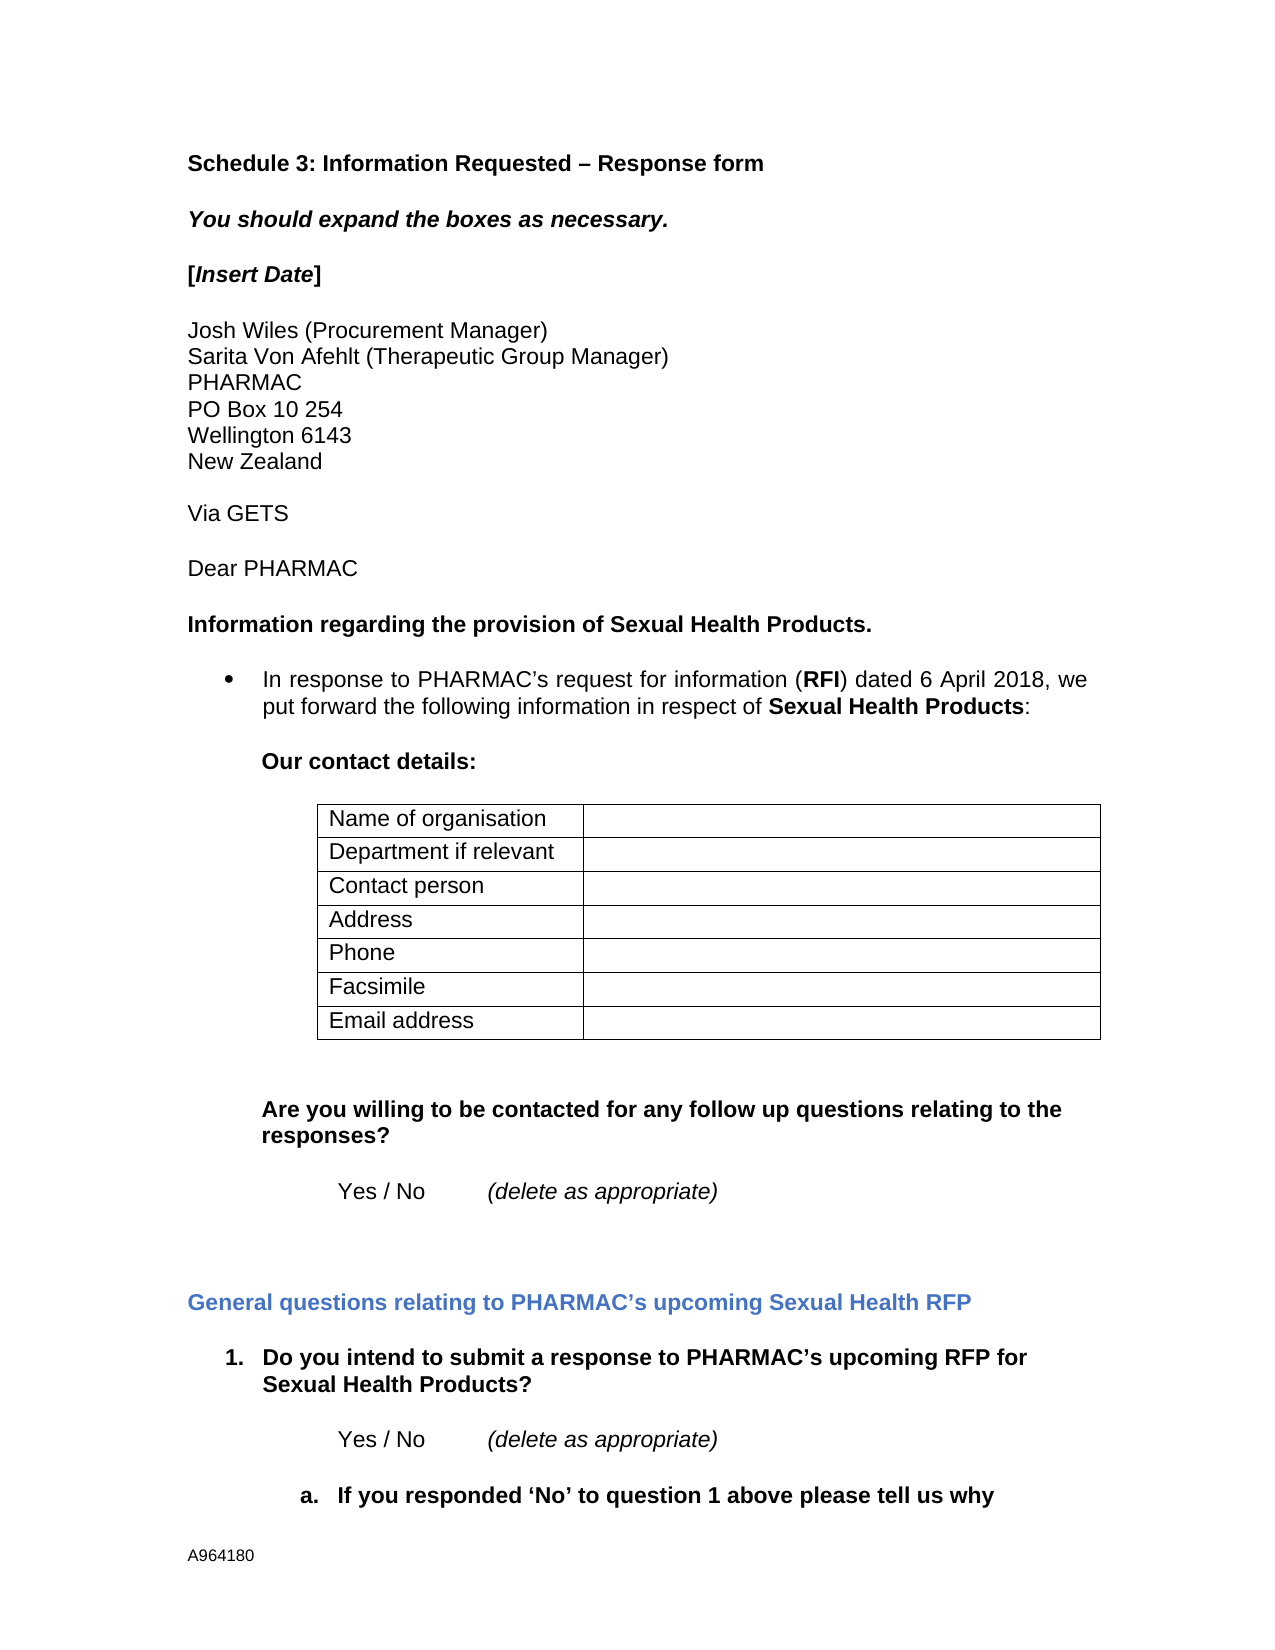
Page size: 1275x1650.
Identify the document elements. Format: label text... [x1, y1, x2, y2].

text Are you willing to be contacted for any follow up questions relating to the responses? [261, 1096, 1087, 1148]
table_header [584, 805, 1100, 837]
table_cell [584, 1007, 1100, 1039]
table_cell Phone [318, 939, 583, 972]
table_cell [584, 838, 1100, 871]
table_cell [584, 939, 1100, 972]
text Information regarding the provision of Sexual Health Products. [187, 611, 1087, 637]
table_cell Address [318, 906, 583, 938]
list Do you intend to submit a response to PHARMAC’s upcoming RFP for Sexual Health Products? [225, 1344, 1087, 1397]
text You should expand the boxes as necessary. [187, 206, 1087, 232]
table_cell [584, 872, 1100, 904]
text New Zealand [187, 448, 1087, 475]
text Yes / No (delete as appropriate) [262, 1178, 1087, 1204]
list In response to PHARMAC’s request for information (RFI) dated 6 April 2018, we put forward the following information in respect of Sexual Health Products: [225, 666, 1087, 719]
table_cell Contact person [318, 872, 583, 904]
table_cell Email address [318, 1007, 583, 1039]
table_header Name of organisation [318, 805, 583, 837]
text Wellington 6143 [187, 422, 1087, 448]
subtitle General questions relating to PHARMAC’s upcoming Sexual Health RFP [187, 1289, 1087, 1315]
text Via GETS [187, 500, 1087, 526]
table_cell Department if relevant [318, 838, 583, 871]
subtitle Schedule 3: Information Requested – Response form [187, 150, 1087, 176]
text Sarita Von Afehlt (Therapeutic Group Manager) PHARMAC [187, 343, 1087, 396]
text [Insert Date] [187, 261, 1087, 287]
text Dear PHARMAC [187, 555, 1087, 582]
table_cell Facsimile [318, 973, 583, 1006]
text Josh Wiles (Procurement Manager) [187, 317, 1087, 343]
text Our contact details: [261, 748, 1087, 774]
table_cell [584, 973, 1100, 1006]
table_cell [584, 906, 1100, 938]
text PO Box 10 254 [187, 396, 1087, 422]
list If you responded ‘No’ to question 1 above please tell us why [300, 1482, 1087, 1508]
text Yes / No (delete as appropriate) [262, 1426, 1087, 1452]
